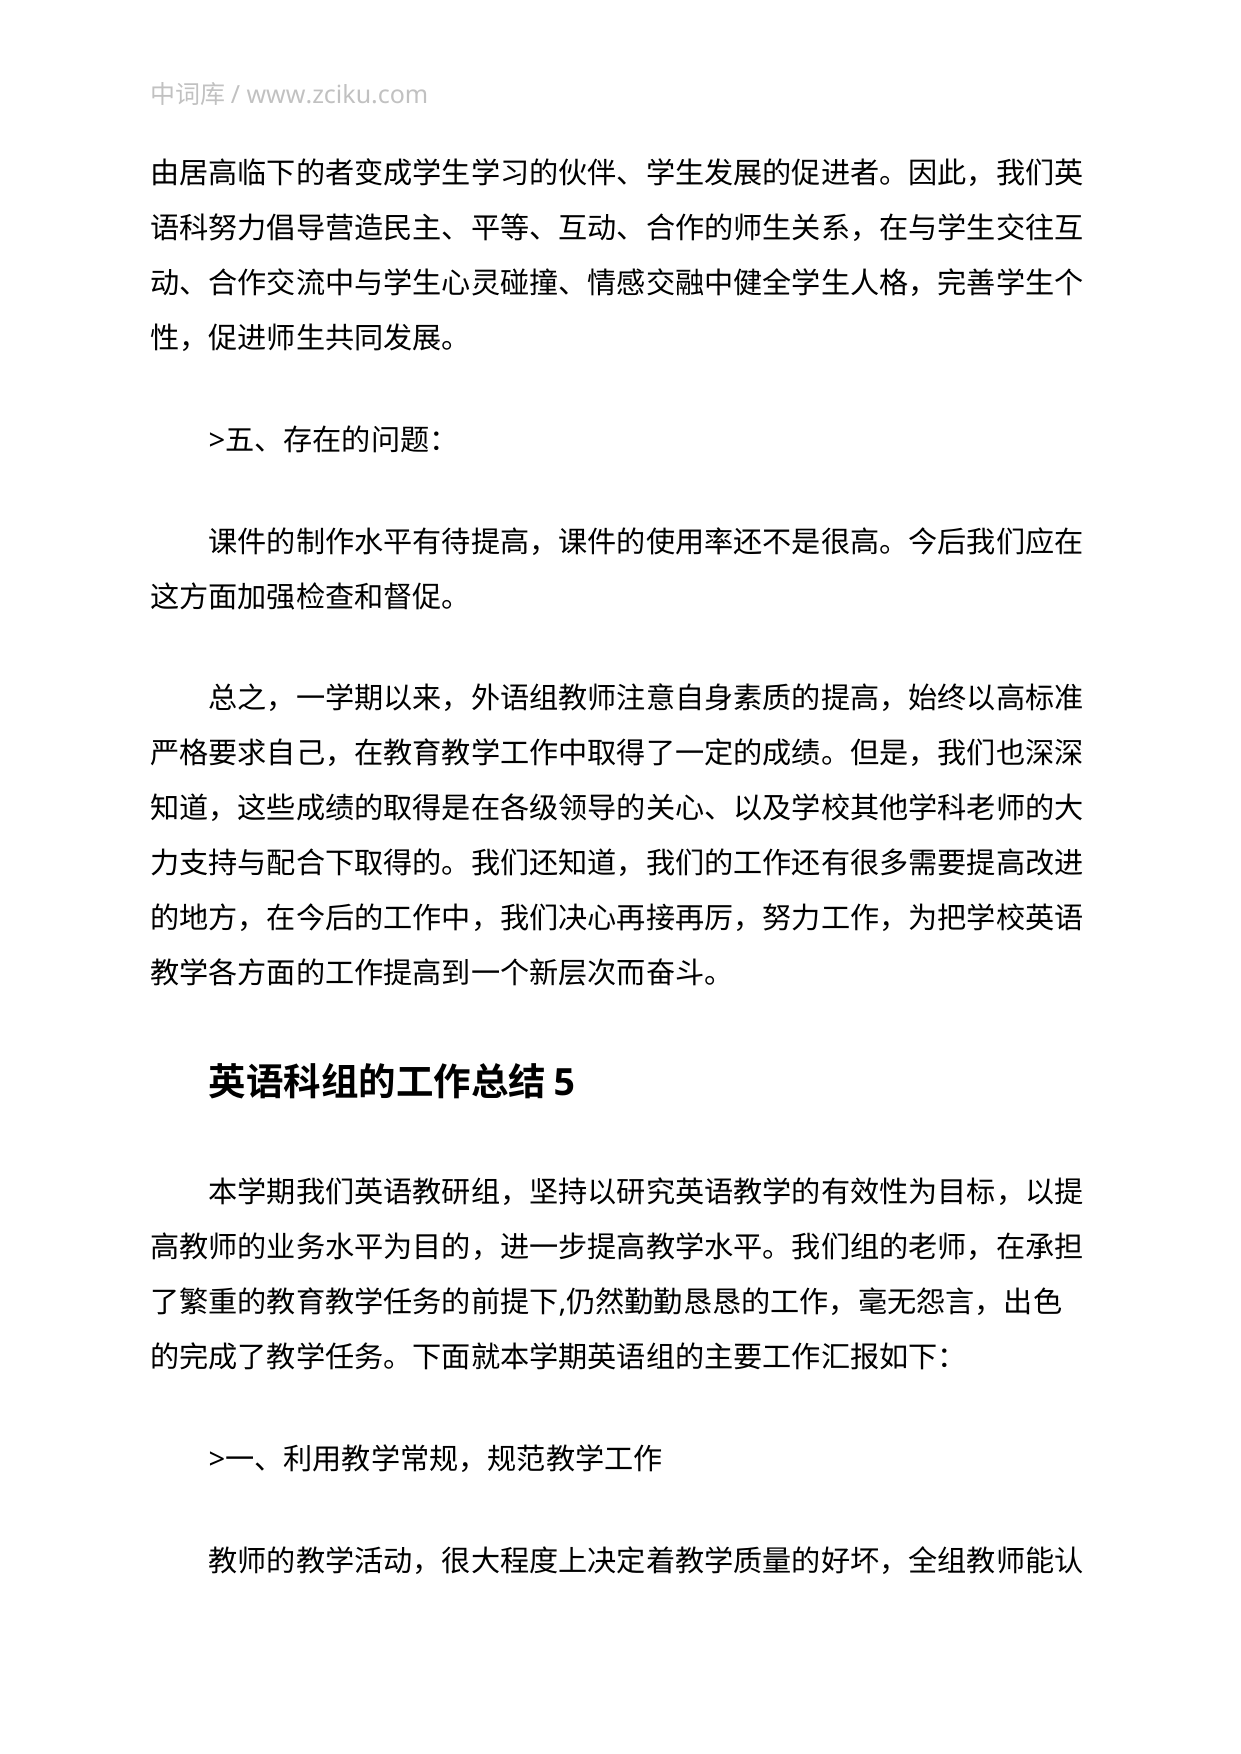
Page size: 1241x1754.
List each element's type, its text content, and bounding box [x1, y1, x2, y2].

text 总之，一学期以来，外语组教师注意自身素质的提高，始终以高标准严格要求自己，在教育教学工作中取得了一定的成绩。但是，我们也深深知道，这些成绩的取得是在各级领导的关心、以及学校其他学科老师的大力支持与配合下取得的。我们还知道，我们的工作还有很多需要提高改进的地方，在今后的工作中，我们决心再接再厉，努力工作，为把学校英语教学各方面的工作提高到一个新层次而奋斗。 [150, 675, 1090, 992]
text 课件的制作水平有待提高，课件的使用率还不是很高。今后我们应在这方面加强检查和督促。 [150, 518, 1090, 616]
text >五、存在的问题： [150, 416, 1090, 459]
text 本学期我们英语教研组，坚持以研究英语教学的有效性为目标，以提高教师的业务水平为目的，进一步提高教学水平。我们组的老师，在承担了繁重的教育教学任务的前提下,仍然勤勤恳恳的工作，毫无怨言，出色的完成了教学任务。下面就本学期英语组的主要工作汇报如下： [150, 1169, 1090, 1376]
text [150, 150, 1090, 357]
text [150, 1537, 1090, 1580]
text 英语科组的工作总结5 [150, 1051, 1090, 1106]
text >一、利用教学常规，规范教学工作 [150, 1436, 1090, 1478]
